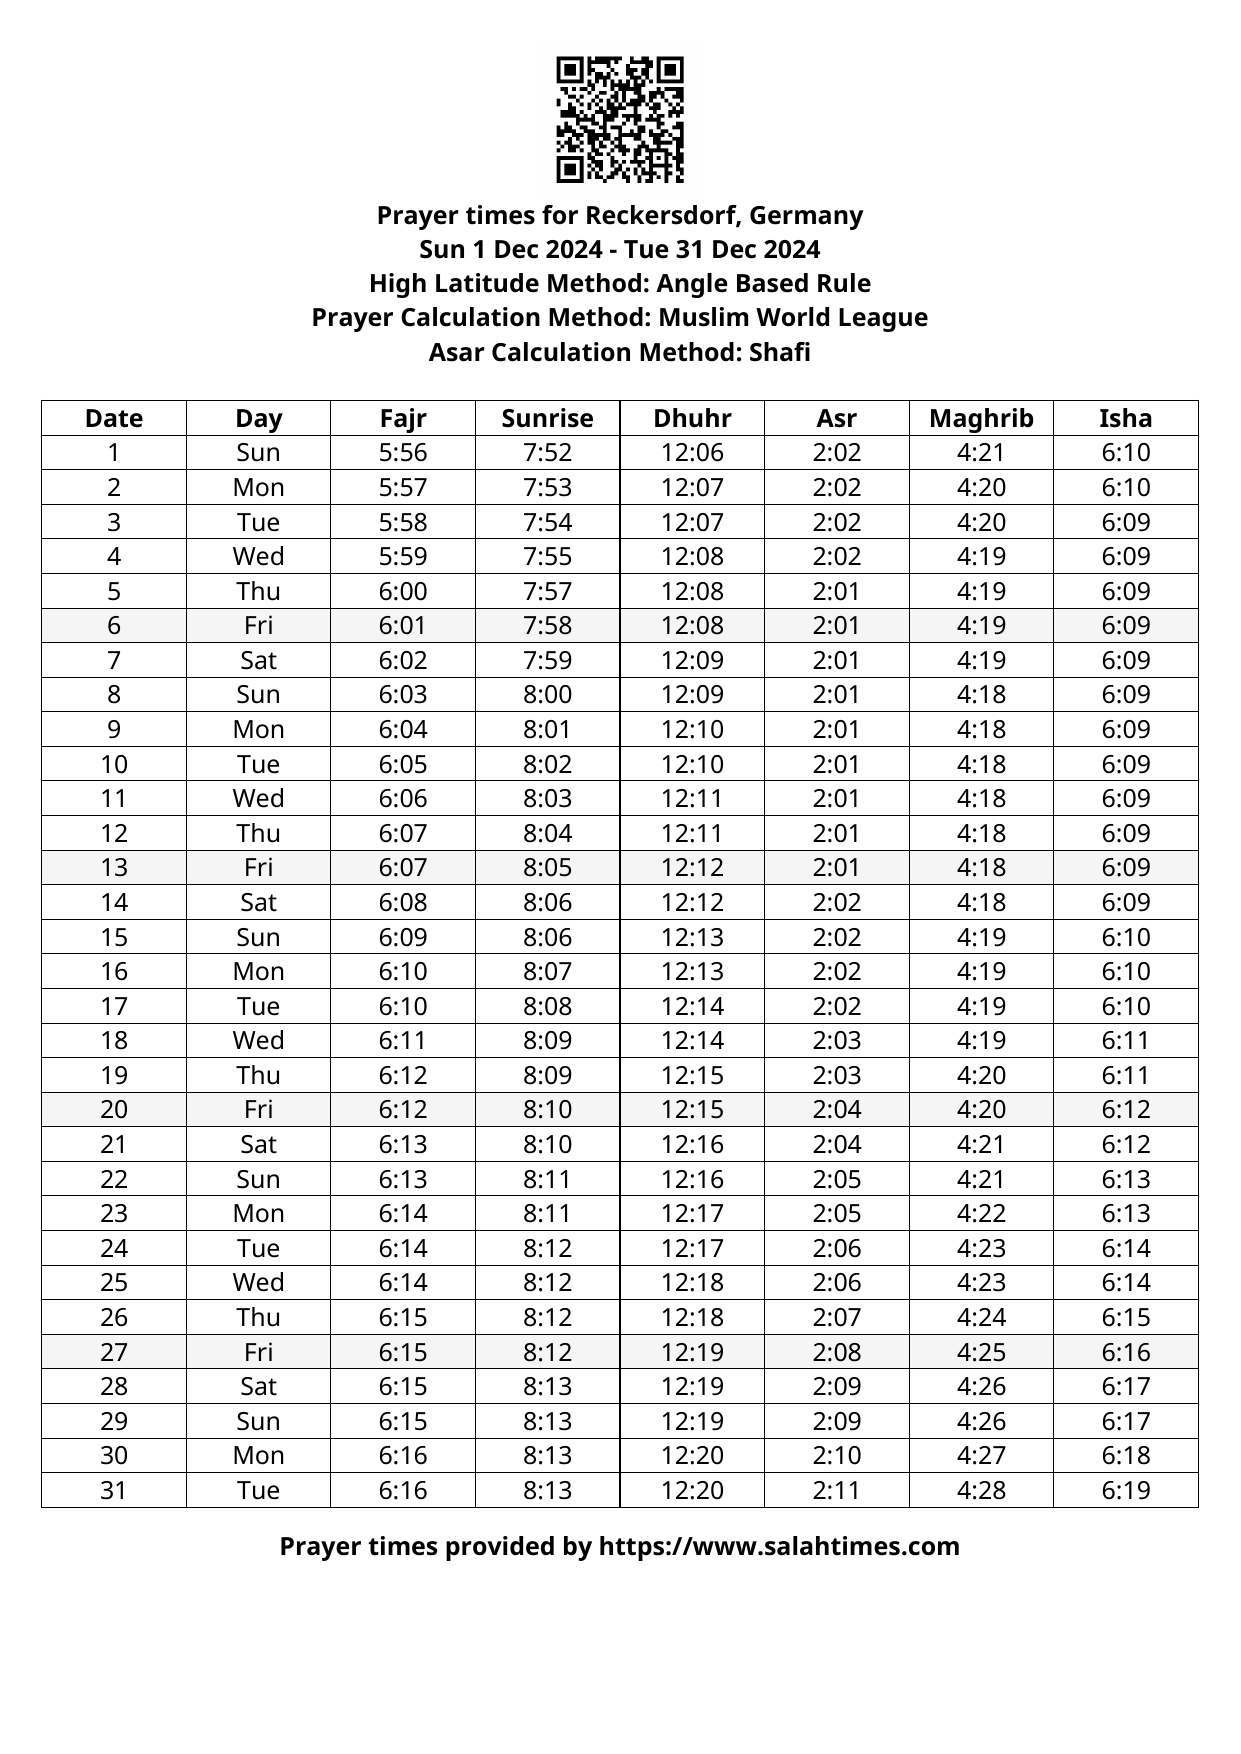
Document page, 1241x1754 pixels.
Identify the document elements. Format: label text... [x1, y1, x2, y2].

table_cell 8:04 [476, 816, 619, 849]
table_cell 14 [42, 885, 186, 919]
table_cell 6:15 [331, 1404, 475, 1437]
table_cell 6:09 [1054, 885, 1198, 919]
table_cell 4:19 [910, 643, 1053, 677]
table_cell Sat [187, 885, 330, 919]
text Asar Calculation Method: Shafi [42, 334, 1198, 368]
table_cell 2:01 [765, 678, 909, 711]
table_cell Thu [187, 1058, 330, 1092]
table_cell 6:01 [331, 609, 475, 642]
text Prayer times for Reckersdorf, Germany [42, 198, 1198, 232]
table_cell 6:07 [331, 851, 475, 884]
table_cell 6:09 [1054, 712, 1198, 746]
table_cell 18 [42, 1024, 186, 1057]
table_cell Mon [187, 1196, 330, 1230]
table_cell 4:21 [910, 1162, 1053, 1195]
table_cell 6:11 [1054, 1058, 1198, 1092]
table_cell Sun [187, 1162, 330, 1195]
table_cell Wed [187, 1266, 330, 1299]
table_cell 12:07 [621, 505, 764, 538]
table_cell 6:09 [1054, 574, 1198, 607]
table_cell 6:16 [331, 1473, 475, 1507]
table_cell 12:14 [621, 1024, 764, 1057]
table_cell 6:10 [1054, 470, 1198, 504]
table_cell 6:04 [331, 712, 475, 746]
table_cell 4:28 [910, 1473, 1053, 1507]
table_cell 6:09 [1054, 505, 1198, 538]
table_cell Sat [187, 1127, 330, 1161]
table_cell 12:08 [621, 609, 764, 642]
table_cell 6:09 [1054, 539, 1198, 573]
table_cell Thu [187, 574, 330, 607]
table_cell 6:14 [1054, 1231, 1198, 1264]
table_cell 12:19 [621, 1369, 764, 1403]
table_cell 8:09 [476, 1058, 619, 1092]
table_cell 2:06 [765, 1231, 909, 1264]
table_cell 2:02 [765, 885, 909, 919]
table_cell 4:19 [910, 539, 1053, 573]
table_cell 6:11 [331, 1024, 475, 1057]
table_cell 6:10 [331, 989, 475, 1022]
table_cell 6:09 [1054, 747, 1198, 780]
table_cell 6:14 [331, 1196, 475, 1230]
table_cell 8:02 [476, 747, 619, 780]
table_cell 4:25 [910, 1335, 1053, 1368]
table_cell 6:12 [1054, 1127, 1198, 1161]
table_cell 4 [42, 539, 186, 573]
table_cell Fri [187, 1335, 330, 1368]
table_cell Fri [187, 851, 330, 884]
table_cell 6:05 [331, 747, 475, 780]
table_cell 12:06 [621, 436, 764, 469]
table_cell 6:19 [1054, 1473, 1198, 1507]
table_cell 25 [42, 1266, 186, 1299]
table_cell 2:01 [765, 816, 909, 849]
table_cell 2:01 [765, 781, 909, 815]
table_cell 8:12 [476, 1300, 619, 1334]
table_cell 2:10 [765, 1439, 909, 1472]
table_cell Wed [187, 539, 330, 573]
table_cell 12:14 [621, 989, 764, 1022]
table_cell 2:02 [765, 954, 909, 988]
table_cell 4:18 [910, 678, 1053, 711]
table_cell 8:00 [476, 678, 619, 711]
table_cell 4:18 [910, 781, 1053, 815]
table_header Dhuhr [621, 401, 764, 434]
table_cell 6:16 [331, 1439, 475, 1472]
table_cell 6:10 [1054, 920, 1198, 953]
table_cell 12:16 [621, 1162, 764, 1195]
table_cell 2:02 [765, 989, 909, 1022]
table_cell 6:07 [331, 816, 475, 849]
table_cell 2:03 [765, 1024, 909, 1057]
table_cell 6:10 [331, 954, 475, 988]
table_cell 4:20 [910, 470, 1053, 504]
table_cell 12:07 [621, 470, 764, 504]
table_cell 10 [42, 747, 186, 780]
table_cell 4:20 [910, 1058, 1053, 1092]
table_cell 12:20 [621, 1473, 764, 1507]
table_cell 12:17 [621, 1196, 764, 1230]
table_header Sunrise [476, 401, 619, 434]
table_cell 6:10 [1054, 954, 1198, 988]
table_cell 17 [42, 989, 186, 1022]
table_cell 7:52 [476, 436, 619, 469]
table_cell Wed [187, 781, 330, 815]
table_cell Mon [187, 470, 330, 504]
table_cell 6:11 [1054, 1024, 1198, 1057]
table_cell 12:19 [621, 1335, 764, 1368]
table_cell 6:14 [1054, 1266, 1198, 1299]
table_cell 6:13 [331, 1162, 475, 1195]
table_cell Sun [187, 436, 330, 469]
table_cell 7:55 [476, 539, 619, 573]
picture [542, 41, 699, 198]
table_cell 5:57 [331, 470, 475, 504]
table_cell Tue [187, 505, 330, 538]
table_cell 12:11 [621, 781, 764, 815]
table_cell 3 [42, 505, 186, 538]
table_cell 4:19 [910, 1024, 1053, 1057]
table_cell 5:59 [331, 539, 475, 573]
table_cell 8:01 [476, 712, 619, 746]
text High Latitude Method: Angle Based Rule [42, 266, 1198, 300]
table_cell 2:04 [765, 1093, 909, 1126]
table_cell 2:01 [765, 851, 909, 884]
table_cell Tue [187, 1231, 330, 1264]
table_cell 8:03 [476, 781, 619, 815]
table_cell Tue [187, 1473, 330, 1507]
table_cell 29 [42, 1404, 186, 1437]
table_cell 4:21 [910, 1127, 1053, 1161]
table_header Day [187, 401, 330, 434]
table_cell 12:08 [621, 539, 764, 573]
table_cell Tue [187, 747, 330, 780]
table_cell 8:11 [476, 1196, 619, 1230]
table_cell 4:18 [910, 851, 1053, 884]
table_cell 4:20 [910, 505, 1053, 538]
table_cell 7 [42, 643, 186, 677]
table_cell 2:04 [765, 1127, 909, 1161]
table_cell 6:00 [331, 574, 475, 607]
table_cell 8:13 [476, 1404, 619, 1437]
table_cell 5:56 [331, 436, 475, 469]
table_cell 6:15 [331, 1369, 475, 1403]
table_cell 27 [42, 1335, 186, 1368]
table_cell 6:09 [1054, 816, 1198, 849]
table_cell 7:58 [476, 609, 619, 642]
table_cell 8:10 [476, 1093, 619, 1126]
table_cell 2:05 [765, 1162, 909, 1195]
table_cell 15 [42, 920, 186, 953]
table_cell 12:10 [621, 712, 764, 746]
table_cell 8:13 [476, 1369, 619, 1403]
table_cell 6:12 [331, 1093, 475, 1126]
table_cell 26 [42, 1300, 186, 1334]
table_cell 12:13 [621, 920, 764, 953]
table_cell 12:08 [621, 574, 764, 607]
table_cell 2:01 [765, 747, 909, 780]
table_cell 7:59 [476, 643, 619, 677]
text Sun 1 Dec 2024 - Tue 31 Dec 2024 [42, 232, 1198, 266]
table_cell 4:19 [910, 574, 1053, 607]
text Prayer Calculation Method: Muslim World League [42, 300, 1198, 334]
table_cell 4:24 [910, 1300, 1053, 1334]
table_cell 1 [42, 436, 186, 469]
table_cell 6:16 [1054, 1335, 1198, 1368]
table_cell 6:08 [331, 885, 475, 919]
table_cell 23 [42, 1196, 186, 1230]
table_header Date [42, 401, 186, 434]
table_cell 2:01 [765, 712, 909, 746]
table_cell 2 [42, 470, 186, 504]
table_header Asr [765, 401, 909, 434]
table_cell 6:09 [1054, 643, 1198, 677]
table_cell 4:22 [910, 1196, 1053, 1230]
table_cell 7:53 [476, 470, 619, 504]
table_cell 5 [42, 574, 186, 607]
table_cell 6:09 [1054, 609, 1198, 642]
table_cell 4:18 [910, 885, 1053, 919]
table_cell 4:21 [910, 436, 1053, 469]
table_cell 8:08 [476, 989, 619, 1022]
table_cell 11 [42, 781, 186, 815]
table_cell 24 [42, 1231, 186, 1264]
table_cell 5:58 [331, 505, 475, 538]
table_cell 12:13 [621, 954, 764, 988]
table_cell Sun [187, 920, 330, 953]
table_cell 12:09 [621, 643, 764, 677]
table_cell 6:15 [331, 1300, 475, 1334]
table_cell 21 [42, 1127, 186, 1161]
table_cell 4:19 [910, 609, 1053, 642]
table_cell 2:02 [765, 505, 909, 538]
table_cell 8:12 [476, 1335, 619, 1368]
table_header Isha [1054, 401, 1198, 434]
table_cell Wed [187, 1024, 330, 1057]
table_cell 6:14 [331, 1266, 475, 1299]
table_cell 12:15 [621, 1058, 764, 1092]
table_cell 6:13 [1054, 1162, 1198, 1195]
table_cell 6:09 [1054, 781, 1198, 815]
table_cell 6:15 [331, 1335, 475, 1368]
table_cell 2:02 [765, 436, 909, 469]
table_cell 4:19 [910, 920, 1053, 953]
table_cell 2:02 [765, 539, 909, 573]
table_cell 6:17 [1054, 1404, 1198, 1437]
table_cell 6:09 [1054, 678, 1198, 711]
table_cell Tue [187, 989, 330, 1022]
table_cell 4:19 [910, 954, 1053, 988]
table_cell 6:06 [331, 781, 475, 815]
table_cell 12:18 [621, 1266, 764, 1299]
table_cell 22 [42, 1162, 186, 1195]
table_cell Mon [187, 1439, 330, 1472]
table_cell 4:26 [910, 1369, 1053, 1403]
table_cell 12:16 [621, 1127, 764, 1161]
table_cell 2:06 [765, 1266, 909, 1299]
table_cell 30 [42, 1439, 186, 1472]
table_cell 6:09 [331, 920, 475, 953]
table_cell 4:23 [910, 1266, 1053, 1299]
table_cell 4:20 [910, 1093, 1053, 1126]
table_cell Sun [187, 1404, 330, 1437]
table_cell Sat [187, 1369, 330, 1403]
table_cell 6:13 [1054, 1196, 1198, 1230]
table_cell 8:12 [476, 1231, 619, 1264]
table_cell Sat [187, 643, 330, 677]
table_cell 12:20 [621, 1439, 764, 1472]
table_cell 4:18 [910, 747, 1053, 780]
table_cell 2:09 [765, 1404, 909, 1437]
table_cell 6:12 [1054, 1093, 1198, 1126]
table_cell 8:13 [476, 1473, 619, 1507]
table_cell 2:02 [765, 470, 909, 504]
table_header Fajr [331, 401, 475, 434]
table_cell Thu [187, 816, 330, 849]
table_cell 12:19 [621, 1404, 764, 1437]
table_cell 6 [42, 609, 186, 642]
table_cell 12 [42, 816, 186, 849]
table_cell 2:02 [765, 920, 909, 953]
table_cell Sun [187, 678, 330, 711]
table_cell Mon [187, 954, 330, 988]
table_cell 6:15 [1054, 1300, 1198, 1334]
table_cell 12:17 [621, 1231, 764, 1264]
text Prayer times provided by https://www.salahtimes.com [42, 1528, 1198, 1563]
table_cell 2:01 [765, 574, 909, 607]
table_cell 12:10 [621, 747, 764, 780]
table_cell 12:09 [621, 678, 764, 711]
table_header Maghrib [910, 401, 1053, 434]
table_cell 4:19 [910, 989, 1053, 1022]
table_cell 6:14 [331, 1231, 475, 1264]
table_cell 8:06 [476, 920, 619, 953]
table_cell 8:11 [476, 1162, 619, 1195]
table_cell 4:18 [910, 712, 1053, 746]
table_cell 6:09 [1054, 851, 1198, 884]
table_cell 13 [42, 851, 186, 884]
table_cell 2:11 [765, 1473, 909, 1507]
table_cell 8 [42, 678, 186, 711]
table_cell 6:10 [1054, 436, 1198, 469]
table_cell 6:17 [1054, 1369, 1198, 1403]
table_cell 12:15 [621, 1093, 764, 1126]
table_cell 16 [42, 954, 186, 988]
table_cell 8:09 [476, 1024, 619, 1057]
table_cell Mon [187, 712, 330, 746]
table_cell 8:06 [476, 885, 619, 919]
table_cell 6:02 [331, 643, 475, 677]
table_cell 6:13 [331, 1127, 475, 1161]
table_cell 12:12 [621, 851, 764, 884]
table_cell 8:07 [476, 954, 619, 988]
table_cell 6:10 [1054, 989, 1198, 1022]
table_cell 4:18 [910, 816, 1053, 849]
table_cell 28 [42, 1369, 186, 1403]
table_cell 7:54 [476, 505, 619, 538]
table_cell 12:12 [621, 885, 764, 919]
table_cell 8:12 [476, 1266, 619, 1299]
table_cell 8:13 [476, 1439, 619, 1472]
table_cell 8:10 [476, 1127, 619, 1161]
table_cell 2:01 [765, 643, 909, 677]
table_cell Fri [187, 609, 330, 642]
table_cell 20 [42, 1093, 186, 1126]
table_cell 4:26 [910, 1404, 1053, 1437]
table_cell 19 [42, 1058, 186, 1092]
table_cell 12:18 [621, 1300, 764, 1334]
table_cell 12:11 [621, 816, 764, 849]
table_cell 4:23 [910, 1231, 1053, 1264]
table_cell 6:03 [331, 678, 475, 711]
table_cell 31 [42, 1473, 186, 1507]
table_cell 2:08 [765, 1335, 909, 1368]
table_cell 6:18 [1054, 1439, 1198, 1472]
table_cell 7:57 [476, 574, 619, 607]
table_cell Thu [187, 1300, 330, 1334]
table_cell 2:09 [765, 1369, 909, 1403]
table_cell 6:12 [331, 1058, 475, 1092]
table_cell 2:05 [765, 1196, 909, 1230]
table_cell 8:05 [476, 851, 619, 884]
table_cell 4:27 [910, 1439, 1053, 1472]
table_cell 2:01 [765, 609, 909, 642]
table_cell 9 [42, 712, 186, 746]
table_cell 2:03 [765, 1058, 909, 1092]
table_cell Fri [187, 1093, 330, 1126]
table_cell 2:07 [765, 1300, 909, 1334]
